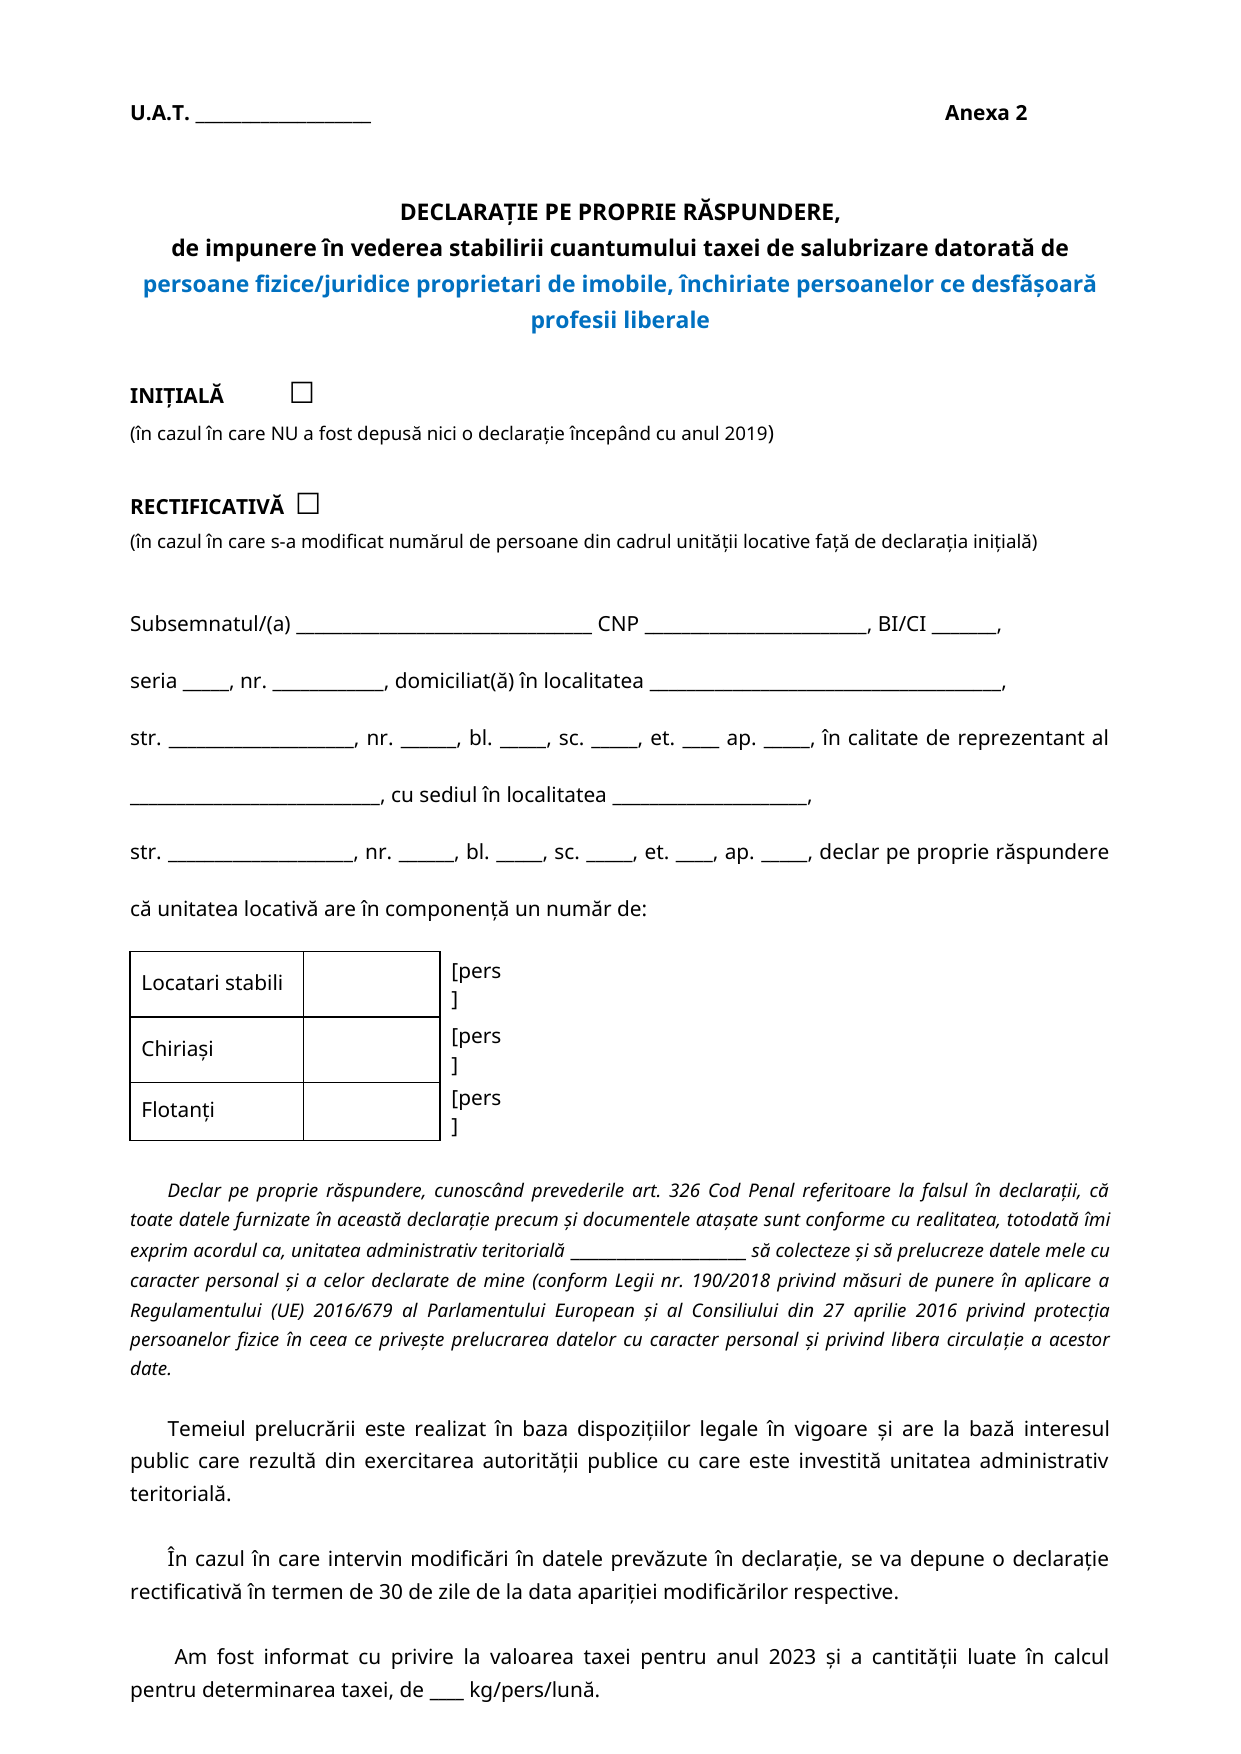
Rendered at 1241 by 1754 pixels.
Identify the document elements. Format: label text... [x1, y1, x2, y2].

text str. , nr. , bl. , sc. , et. , ap. , declar pe proprie răspundere că unitatea locativă are în componenţă un număr de: [130, 837, 1110, 922]
table_cell [304, 1018, 439, 1082]
text persoane fizice/juridice proprietari de imobile, închiriate persoanelor ce desfășoară profesii liberale [130, 268, 1110, 335]
text În cazul în care intervin modificări în datele prevăzute în declarație, se va depune o declarație rectificativă în termen de 30 de zile de la data apariției modificărilor respective. [130, 1544, 1110, 1606]
text Subsemnatul/(a) CNP , BI/CI , [130, 609, 1110, 638]
table_header [pers] [441, 951, 517, 1016]
text INIŢIALĂ [130, 372, 1110, 412]
table_header Locatari stabili [131, 952, 303, 1016]
table_cell [pers] [441, 1082, 517, 1140]
text Declar pe proprie răspundere, cunoscând prevederile art. 326 Cod Penal referitoare la falsul în declaraţii, că toate datele furnizate în această declaraţie precum și documentele ataşate sunt conforme cu realitatea, totodată îmi exprim acordul ca, unitatea administrativ teritorială să colecteze și să prelucreze datele mele cu caracter personal și a celor declarate de mine (conform Legii nr. 190/2018 privind măsuri de punere în aplicare a Regulamentului (UE) 2016/679 al Parlamentului European și al Consiliului din 27 aprilie 2016 privind protecția persoanelor fizice în ceea ce privește prelucrarea datelor cu caracter personal și privind libera circulație a acestor date. [130, 1177, 1110, 1381]
text RECTIFICATIVĂ [130, 483, 1110, 523]
table_header [304, 952, 439, 1016]
text str. , nr. , bl. , sc. , et. ap. , în calitate de reprezentant al , cu sediul în localitatea , [130, 723, 1110, 809]
text Temeiul prelucrării este realizat în baza dispozițiilor legale în vigoare şi are la bază interesul public care rezultă din exercitarea autorității publice cu care este investită unitatea administrativ teritorială. [130, 1414, 1110, 1508]
text U.A.T. Anexa 2 [130, 98, 1110, 127]
table_cell Flotanți [131, 1083, 303, 1140]
text de impunere în vederea stabilirii cuantumului taxei de salubrizare datorată de [130, 232, 1110, 263]
text (în cazul în care s-a modificat numărul de persoane din cadrul unității locative față de declarația inițială) [130, 529, 1110, 554]
table_cell [304, 1083, 439, 1140]
text seria , nr. , domiciliat(ă) în localitatea , [130, 666, 1110, 695]
text Am fost informat cu privire la valoarea taxei pentru anul 2023 și a cantităţii luate în calcul pentru determinarea taxei, de ____ kg/pers/lună. [130, 1642, 1110, 1703]
table_cell [pers] [441, 1016, 517, 1082]
text (în cazul în care NU a fost depusă nici o declarație începând cu anul 2019) [130, 418, 1110, 446]
text DECLARAŢIE PE PROPRIE RĂSPUNDERE, [130, 196, 1110, 227]
table_cell Chiriași [131, 1018, 303, 1082]
